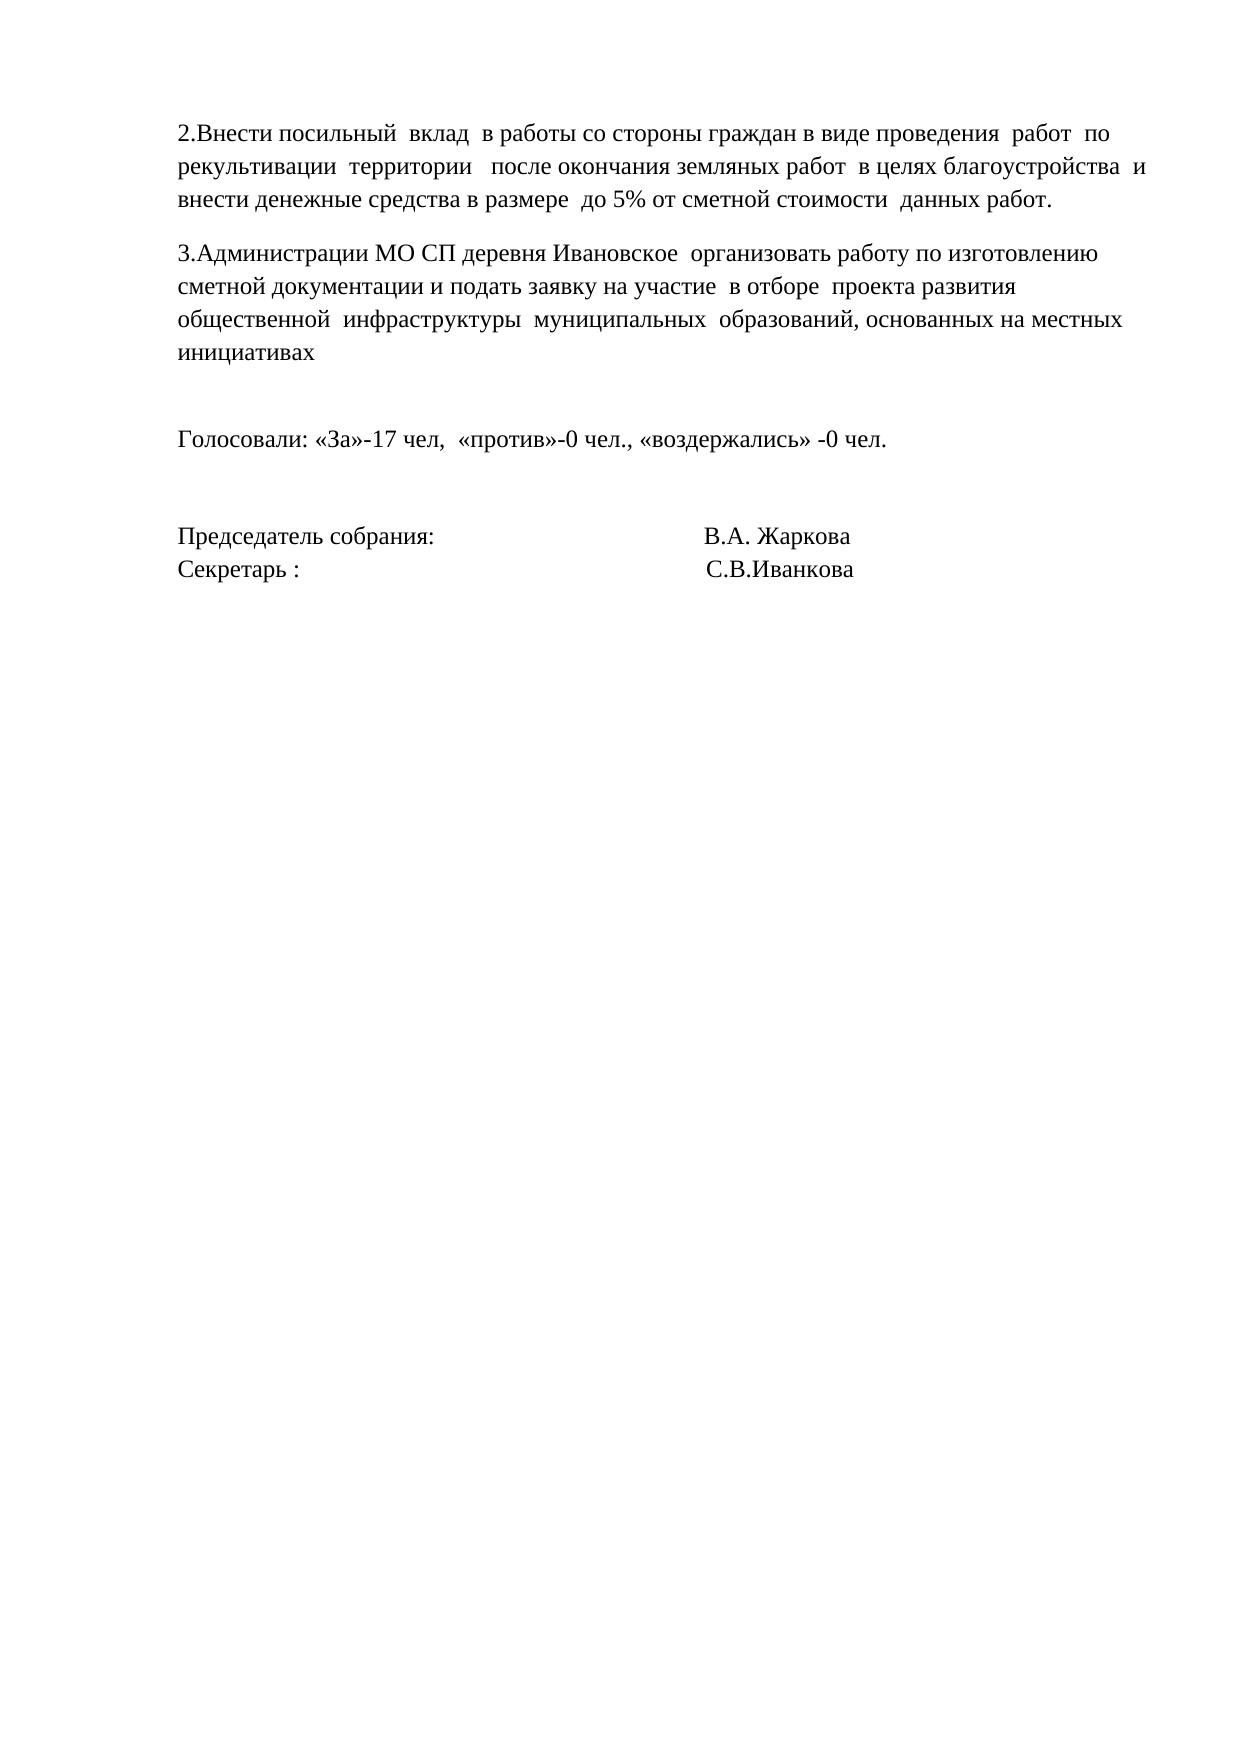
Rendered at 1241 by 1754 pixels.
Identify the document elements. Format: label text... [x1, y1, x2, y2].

text 3.Администрации МО СП деревня Ивановское организовать работу по изготовлению сметной документации и подать заявку на участие в отборе проекта развития общественной инфраструктуры муниципальных образований, основанных на местных инициативах [177, 238, 1152, 366]
text 2.Внести посильный вклад в работы со стороны граждан в виде проведения работ по рекультивации территории после окончания земляных работ в целях благоустройства и внести денежные средства в размере до 5% от сметной стоимости данных работ. [177, 118, 1152, 213]
text Секретарь : С.В.Иванкова [177, 554, 1152, 583]
text Председатель собрания: В.А. Жаркова [177, 521, 1152, 550]
text Голосовали: «За»-17 чел, «против»-0 чел., «воздержались» -0 чел. [177, 424, 1152, 453]
